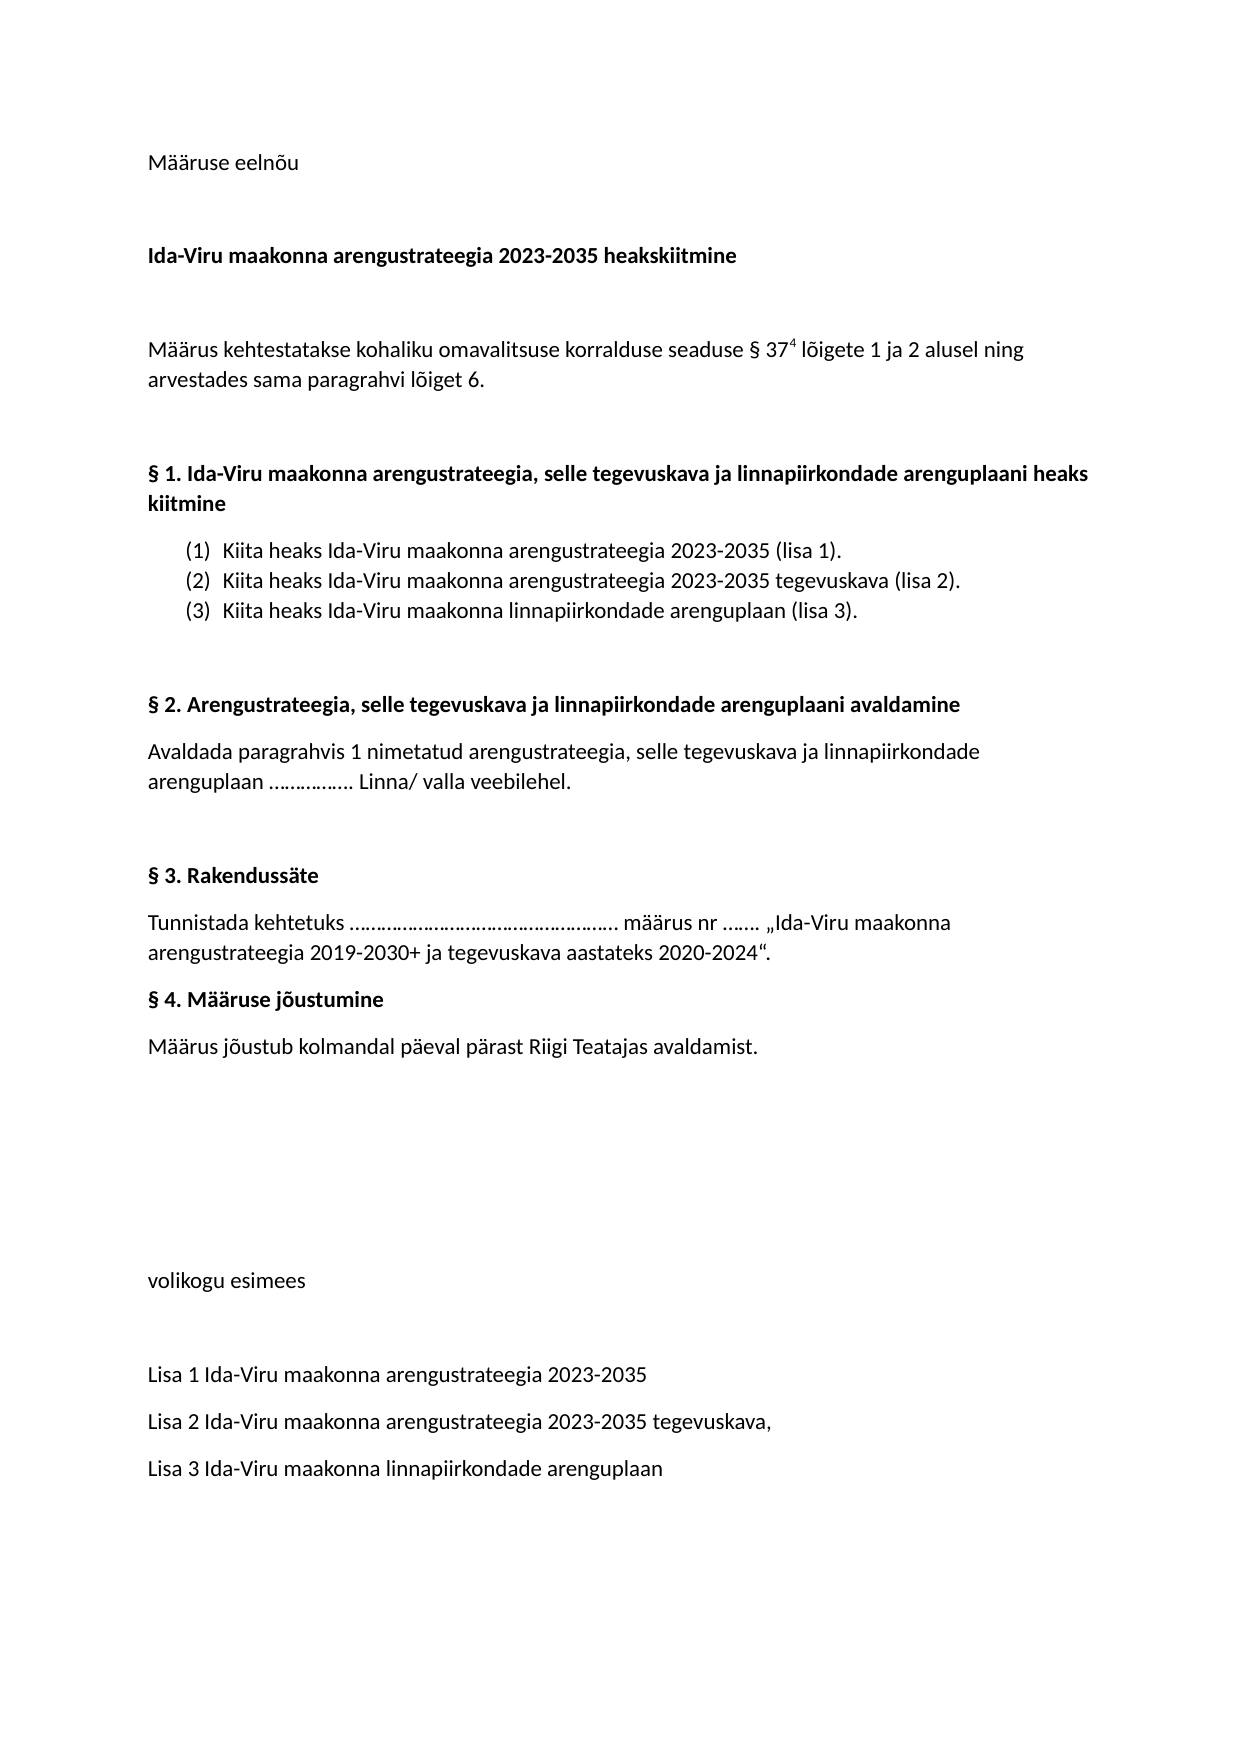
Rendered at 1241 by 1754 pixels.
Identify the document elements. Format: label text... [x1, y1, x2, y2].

text Ida-Viru maakonna arengustrateegia 2023-2035 heakskiitmine [148, 241, 1093, 269]
text § 1. Ida-Viru maakonna arengustrateegia, selle tegevuskava ja linnapiirkondade arenguplaani heaks kiitmine [148, 459, 1093, 517]
text Määrus jõustub kolmandal päeval pärast Riigi Teatajas avaldamist. [148, 1032, 1093, 1060]
text Lisa 2 Ida-Viru maakonna arengustrateegia 2023-2035 tegevuskava, [148, 1407, 1093, 1435]
text § 2. Arengustrateegia, selle tegevuskava ja linnapiirkondade arenguplaani avaldamine [148, 690, 1093, 718]
text § 3. Rakendussäte [148, 861, 1093, 889]
text § 4. Määruse jõustumine [148, 985, 1093, 1013]
list Kiita heaks Ida-Viru maakonna arengustrateegia 2023-2035 tegevuskava (lisa 2). [185, 566, 1093, 594]
text Lisa 1 Ida-Viru maakonna arengustrateegia 2023-2035 [148, 1360, 1093, 1388]
list Kiita heaks Ida-Viru maakonna arengustrateegia 2023-2035 (lisa 1). [185, 536, 1093, 564]
text Lisa 3 Ida-Viru maakonna linnapiirkondade arenguplaan [148, 1454, 1093, 1482]
text Avaldada paragrahvis 1 nimetatud arengustrateegia, selle tegevuskava ja linnapiirkondade arenguplaan ……………. Linna/ valla veebilehel. [148, 737, 1093, 795]
text Tunnistada kehtetuks …………………………………………… määrus nr ……. „Ida-Viru maakonna arengustrateegia 2019-2030+ ja tegevuskava aastateks 2020-2024“. [148, 908, 1093, 966]
text Määrus kehtestatakse kohaliku omavalitsuse korralduse seaduse § 374 lõigete 1 ja 2 alusel ning arvestades sama paragrahvi lõiget 6. [148, 335, 1093, 393]
text volikogu esimees [148, 1266, 1093, 1294]
text Määruse eelnõu [148, 148, 1093, 176]
list Kiita heaks Ida-Viru maakonna linnapiirkondade arenguplaan (lisa 3). [185, 597, 1093, 624]
